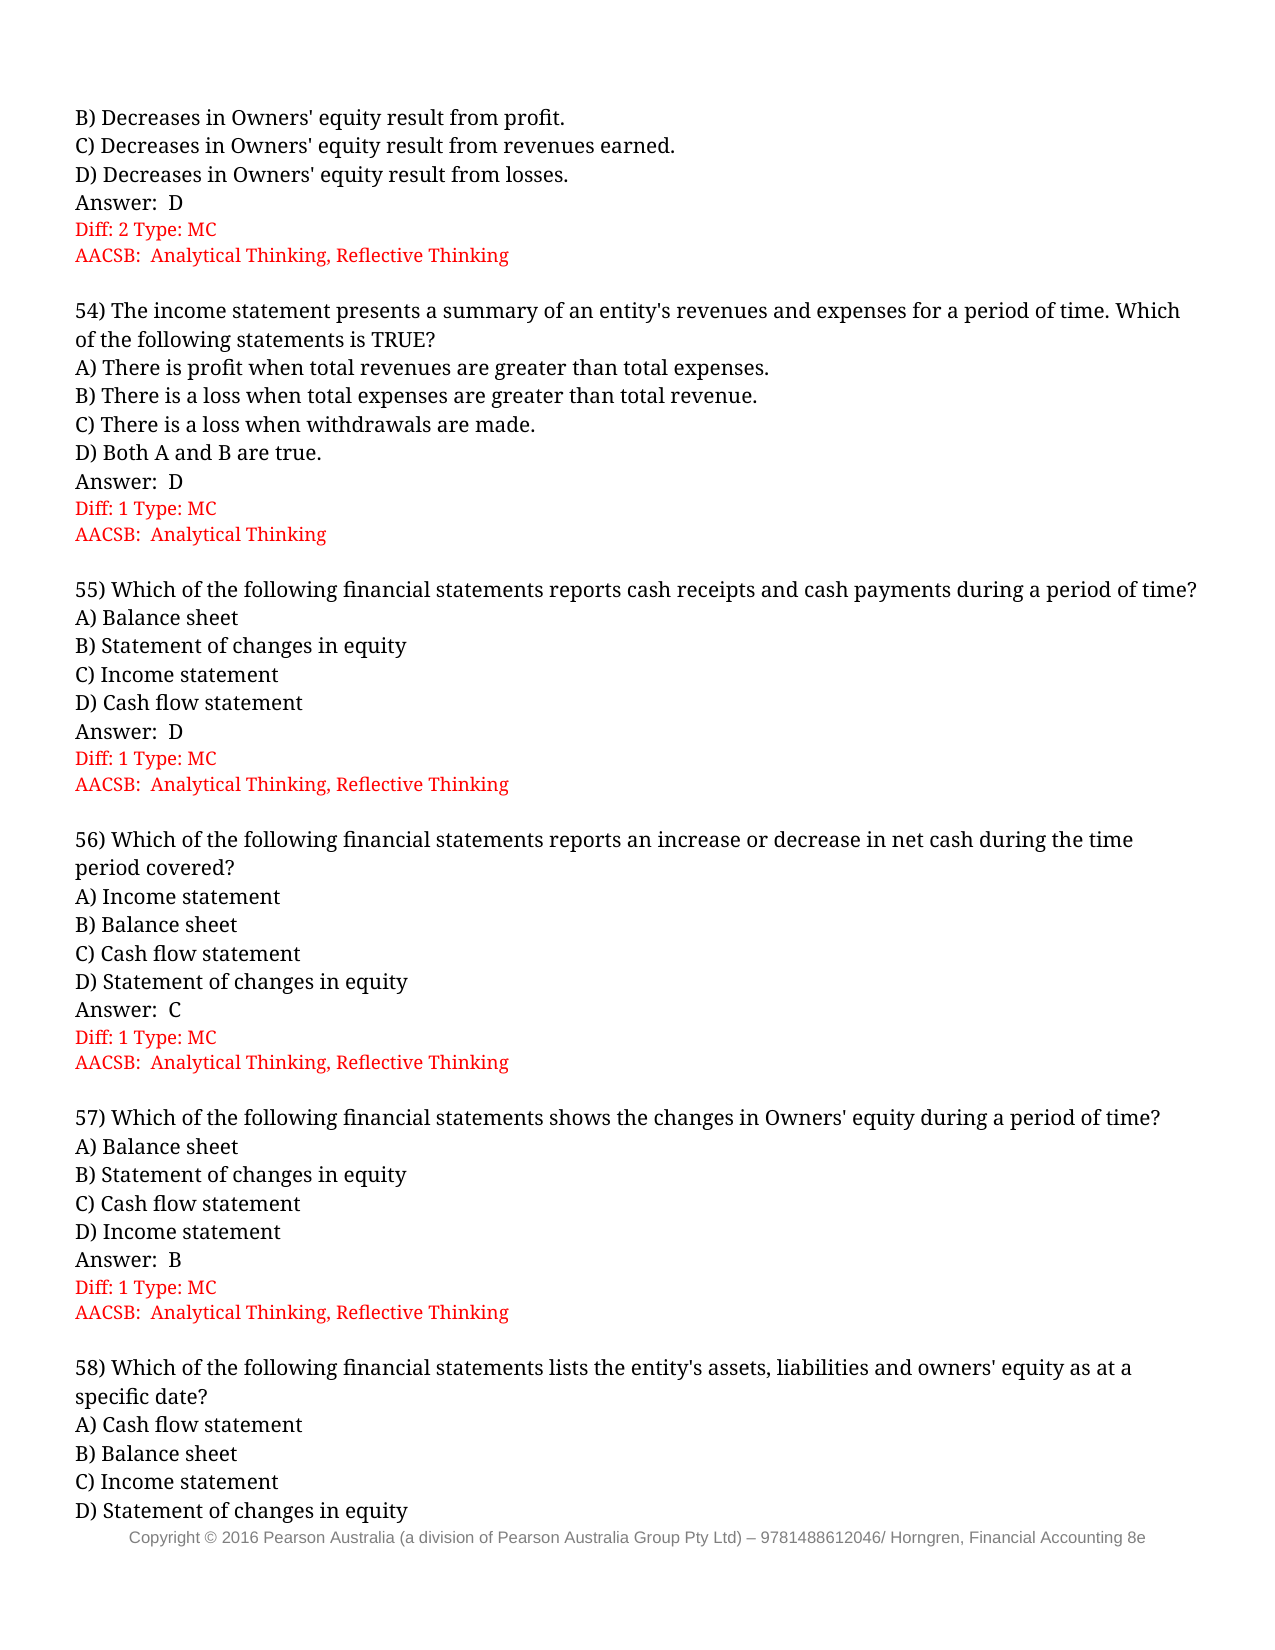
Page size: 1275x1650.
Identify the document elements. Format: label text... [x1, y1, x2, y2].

text D) Statement of changes in equity [75, 967, 1200, 996]
text C) Cash flow statement [75, 1189, 1200, 1217]
text B) Statement of changes in equity [75, 632, 1200, 660]
text B) Statement of changes in equity [75, 1160, 1200, 1189]
text C) Decreases in Owners' equity result from revenues earned. [75, 131, 1200, 160]
text Diff: 2 Type: MC [75, 217, 1200, 242]
text A) There is profit when total revenues are greater than total expenses. [75, 353, 1200, 382]
text A) Cash flow statement [75, 1410, 1200, 1439]
text Answer: B [75, 1246, 1200, 1274]
text A) Balance sheet [75, 1132, 1200, 1160]
text C) Income statement [75, 1467, 1200, 1496]
text C) There is a loss when withdrawals are made. [75, 410, 1200, 438]
text D) Both A and B are true. [75, 438, 1200, 467]
text Answer: D [75, 717, 1200, 745]
text B) Decreases in Owners' equity result from profit. [75, 103, 1200, 131]
text Answer: D [75, 188, 1200, 217]
text Diff: 1 Type: MC [75, 745, 1200, 771]
text 54) The income statement presents a summary of an entity's revenues and expenses for a period of time. Which of the following statements is TRUE? [75, 296, 1200, 353]
text A) Balance sheet [75, 603, 1200, 632]
text 57) Which of the following financial statements shows the changes in Owners' equity during a period of time? [75, 1103, 1200, 1132]
text C) Cash flow statement [75, 939, 1200, 967]
text 55) Which of the following financial statements reports cash receipts and cash payments during a period of time? [75, 575, 1200, 603]
text Diff: 1 Type: MC [75, 495, 1200, 521]
text AACSB: Analytical Thinking, Reflective Thinking [75, 242, 1200, 268]
text C) Income statement [75, 660, 1200, 688]
text B) There is a loss when total expenses are greater than total revenue. [75, 382, 1200, 410]
text D) Cash flow statement [75, 688, 1200, 717]
text 58) Which of the following financial statements lists the entity's assets, liabilities and owners' equity as at a specific date? [75, 1353, 1200, 1410]
text A) Income statement [75, 882, 1200, 910]
text Diff: 1 Type: MC [75, 1274, 1200, 1299]
text D) Decreases in Owners' equity result from losses. [75, 160, 1200, 188]
text AACSB: Analytical Thinking [75, 521, 1200, 546]
text Answer: C [75, 996, 1200, 1024]
text Diff: 1 Type: MC [75, 1024, 1200, 1049]
text B) Balance sheet [75, 910, 1200, 939]
text Answer: D [75, 467, 1200, 495]
text AACSB: Analytical Thinking, Reflective Thinking [75, 771, 1200, 796]
text D) Statement of changes in equity [75, 1496, 1200, 1524]
text AACSB: Analytical Thinking, Reflective Thinking [75, 1049, 1200, 1075]
text B) Balance sheet [75, 1439, 1200, 1467]
text 56) Which of the following financial statements reports an increase or decrease in net cash during the time period covered? [75, 825, 1200, 882]
text D) Income statement [75, 1217, 1200, 1246]
text AACSB: Analytical Thinking, Reflective Thinking [75, 1299, 1200, 1325]
